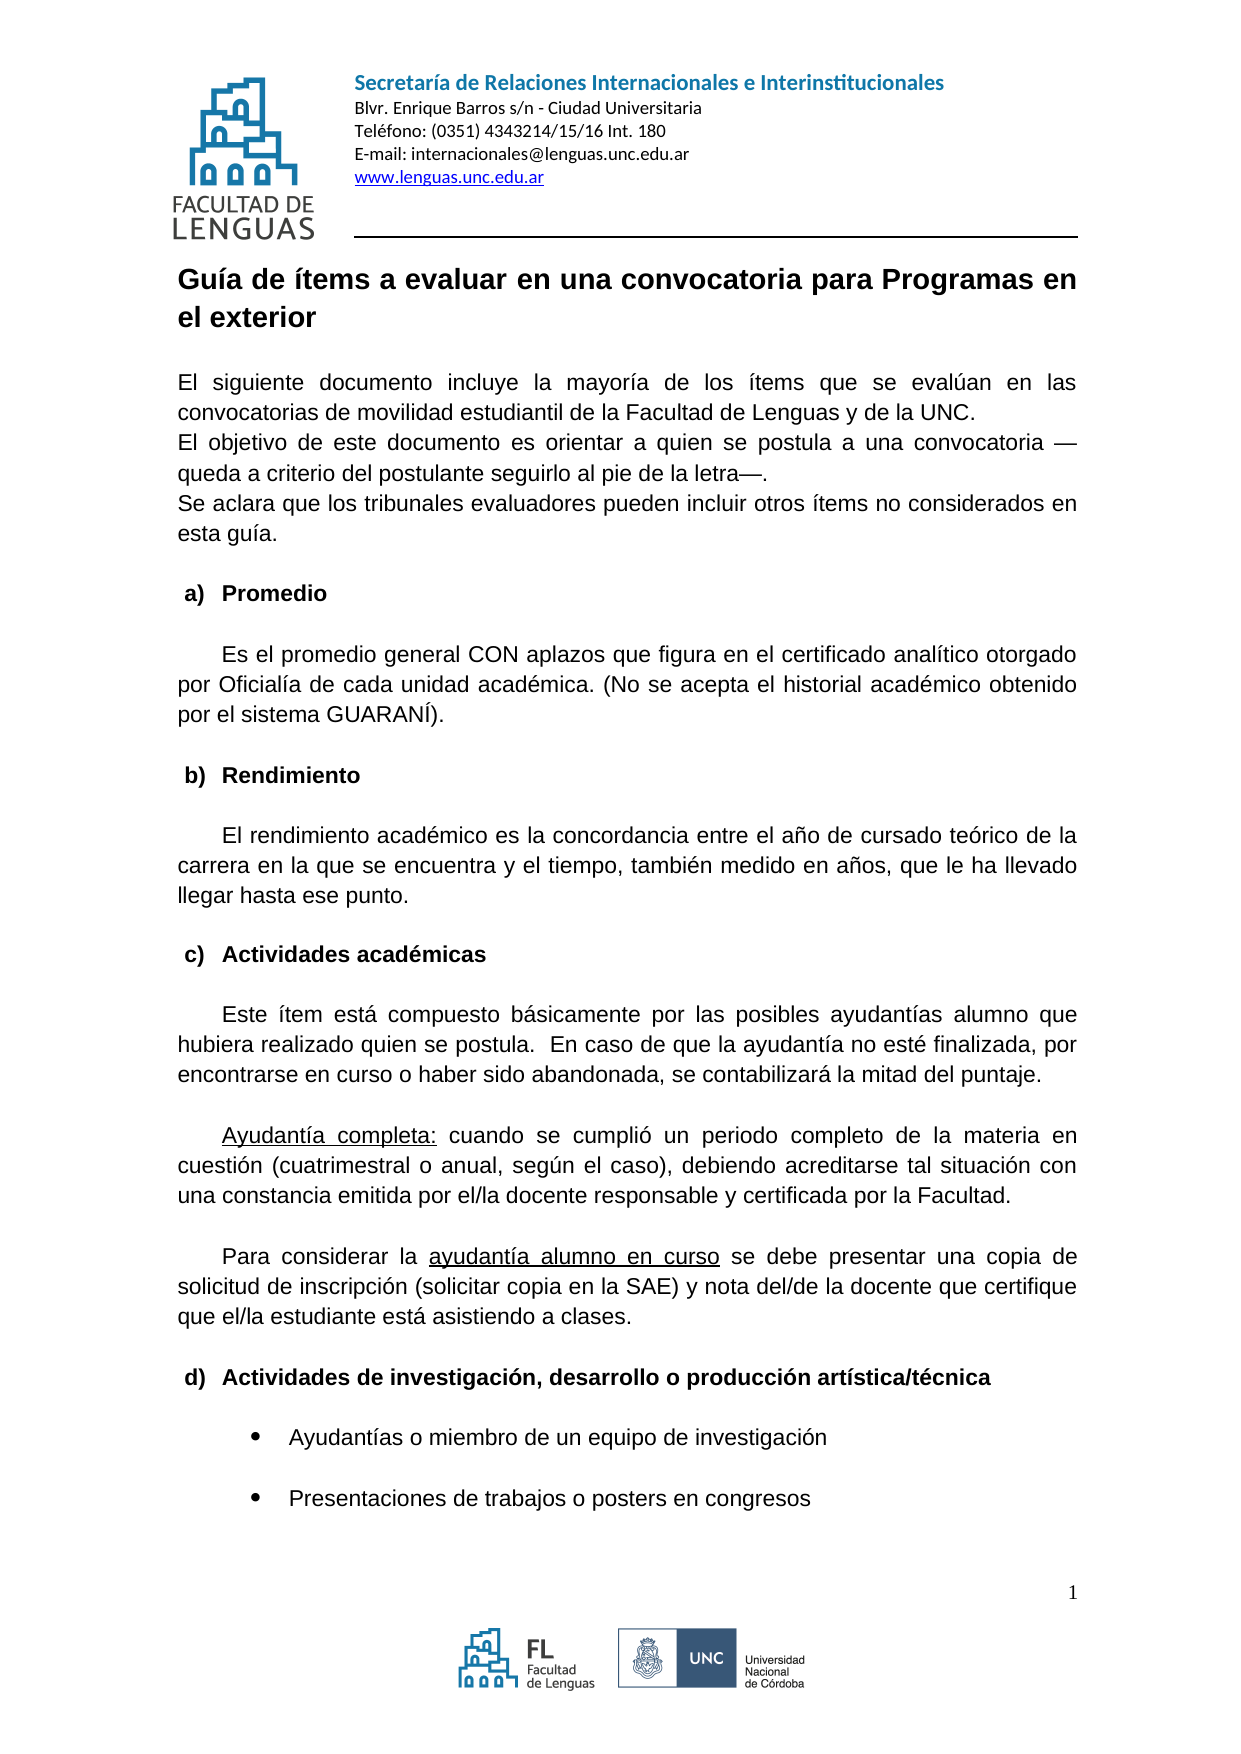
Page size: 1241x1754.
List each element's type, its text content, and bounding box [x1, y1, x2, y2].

text Se aclara que los tribunales evaluadores pueden incluir otros ítems no considerados en esta guía. [177, 490, 1078, 546]
list Promedio [184, 580, 1078, 607]
text El objetivo de este documento es orientar a quien se postula a una convocatoria —queda a criterio del postulante seguirlo al pie de la letra—. [177, 429, 1078, 486]
picture [0, 1, 1239, 1754]
text Para considerar la ayudantía alumno en curso se debe presentar una copia de solicitud de inscripción (solicitar copia en la SAE) y nota del/de la docente que certifique que el/la estudiante está asistiendo a clases. [177, 1243, 1078, 1329]
list Ayudantías o miembro de un equipo de investigación [251, 1424, 1078, 1451]
list Es el promedio general CON aplazos que figura en el certificado analítico otorgado por Oficialía de cada unidad académica. (No se acepta el historial académico obtenido por el sistema GUARANÍ). [177, 641, 1078, 728]
text El siguiente documento incluye la mayoría de los ítems que se evalúan en las convocatorias de movilidad estudiantil de la Facultad de Lenguas y de la UNC. [177, 369, 1078, 426]
text Ayudantía completa: cuando se cumplió un periodo completo de la materia en cuestión (cuatrimestral o anual, según el caso), debiendo acreditarse tal situación con una constancia emitida por el/la docente responsable y certificada por la Facultad. [177, 1122, 1078, 1209]
list Actividades académicas [184, 941, 1078, 967]
text Guía de ítems a evaluar en una convocatoria para Programas en el exterior [177, 262, 1078, 334]
list Presentaciones de trabajos o posters en congresos [251, 1485, 1078, 1512]
list Actividades de investigación, desarrollo o producción artística/técnica [184, 1363, 1078, 1390]
list Rendimiento [184, 762, 1078, 788]
text El rendimiento académico es la concordancia entre el año de cursado teórico de la carrera en la que se encuentra y el tiempo, también medido en años, que le ha llevado llegar hasta ese punto. [177, 822, 1078, 909]
text Este ítem está compuesto básicamente por las posibles ayudantías alumno que hubiera realizado quien se postula. En caso de que la ayudantía no esté finalizada, por encontrarse en curso o haber sido abandonada, se contabilizará la mitad del puntaje. [177, 1001, 1078, 1088]
